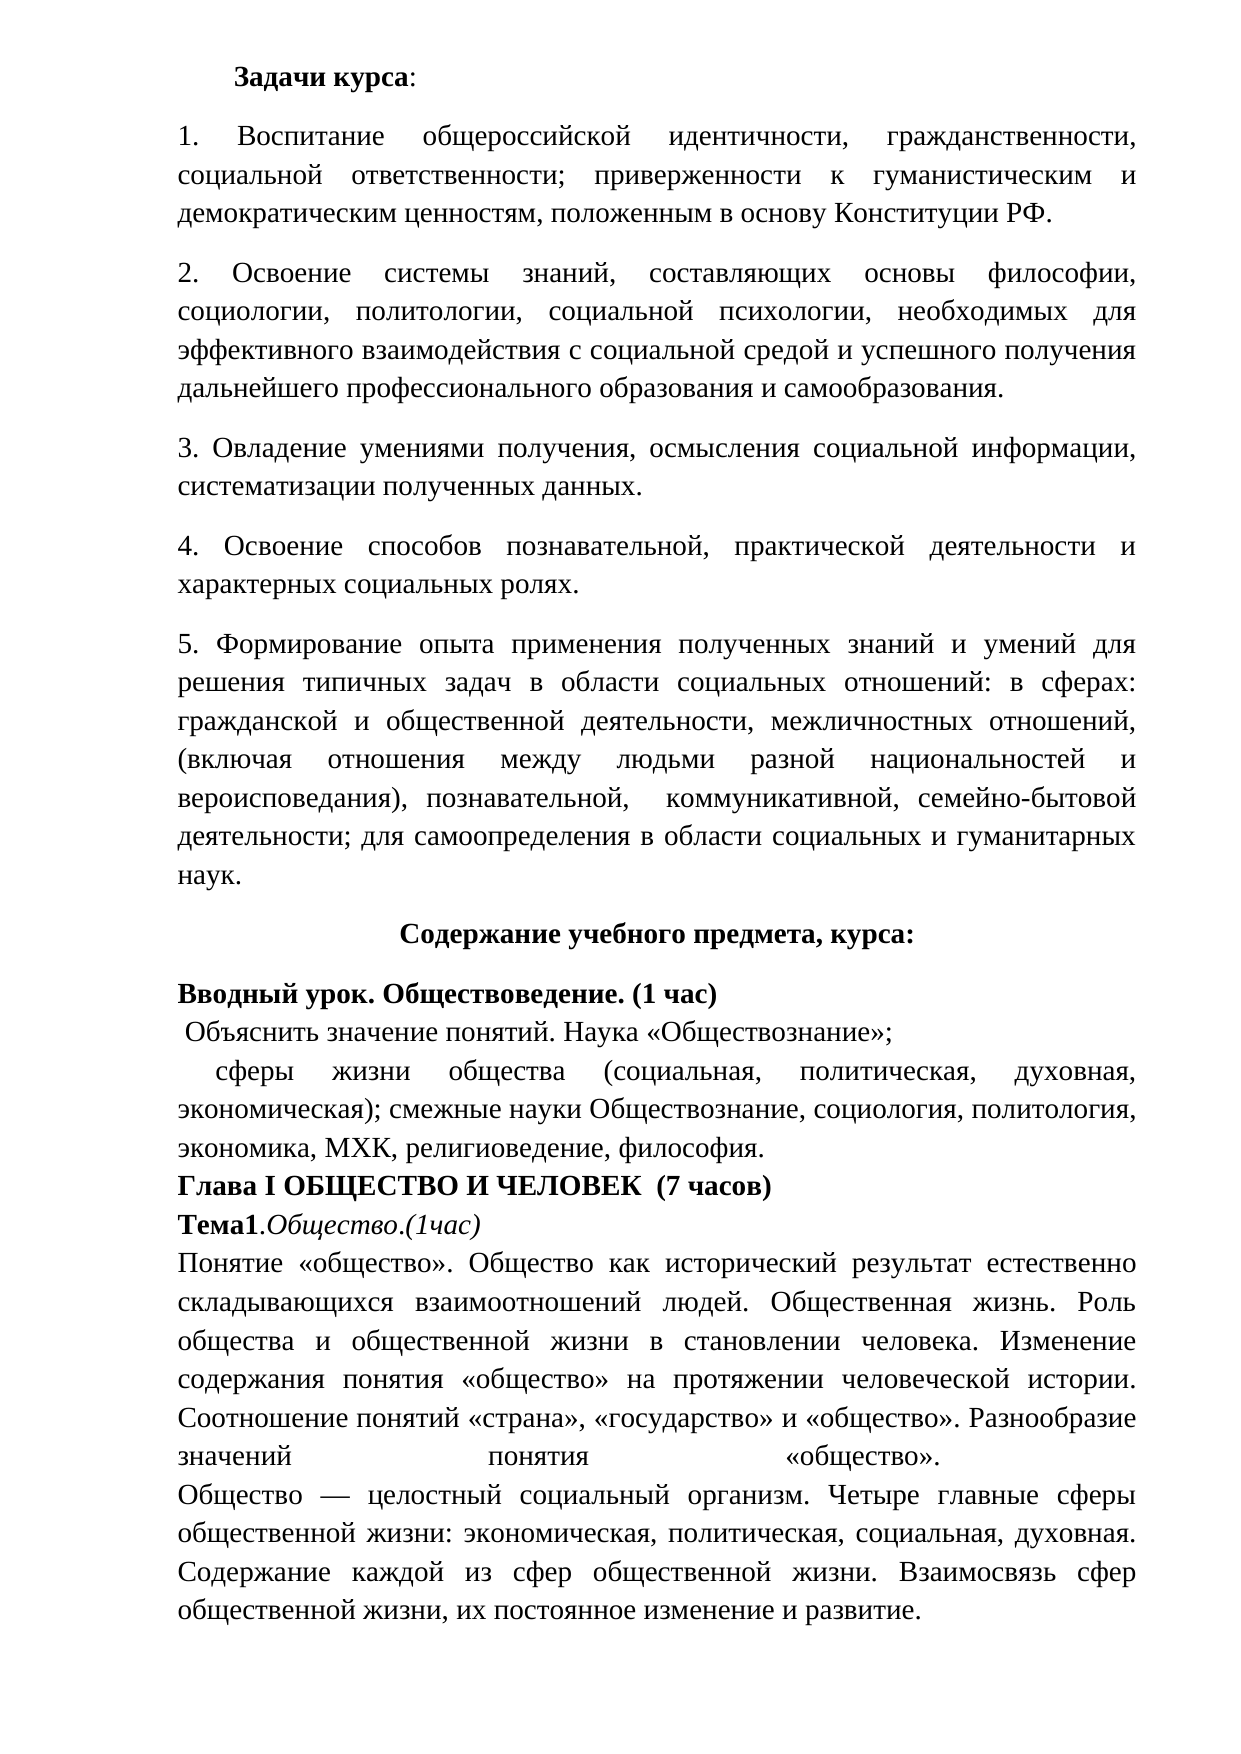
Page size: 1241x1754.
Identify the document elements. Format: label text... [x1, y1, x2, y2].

text сферы жизни общества (социальная, политическая, духовная, экономическая); смежные науки Обществознание, социология, политология, экономика, МХК, религиоведение, философия. [177, 1053, 1137, 1163]
text 1. Воспитание общероссийской идентичности, гражданственности, социальной ответственности; приверженности к гуманистическим и демократическим ценностям, положенным в основу Конституции РФ. [177, 118, 1137, 229]
text Глава I ОБЩЕСТВО И ЧЕЛОВЕК (7 часов) [177, 1168, 1137, 1202]
text 2. Освоение системы знаний, составляющих основы философии, социологии, политологии, социальной психологии, необходимых для эффективного взаимодействия с социальной средой и успешного получения дальнейшего профессионального образования и самообразования. [177, 255, 1137, 404]
text 5. Формирование опыта применения полученных знаний и умений для решения типичных задач в области социальных отношений: в сферах: гражданской и общественной деятельности, межличностных отношений, (включая отношения между людьми разной национальностей и вероисповедания), познавательной, коммуникативной, семейно-бытовой деятельности; для самоопределения в области социальных и гуманитарных наук. [177, 626, 1137, 891]
text 4. Освоение способов познавательной, практической деятельности и характерных социальных ролях. [177, 528, 1137, 600]
text Содержание учебного предмета, курса: [177, 916, 1137, 950]
text Объяснить значение понятий. Наука «Обществознание»; [177, 1014, 1137, 1048]
text 3. Овладение умениями получения, осмысления социальной информации, систематизации полученных данных. [177, 430, 1137, 502]
text Задачи курса: [177, 59, 1137, 93]
text Тема1.Общество.(1час) Понятие «общество». Общество как исторический результат естественно складывающихся взаимоотношений людей. Общественная жизнь. Роль общества и общественной жизни в становлении человека. Изменение содержания понятия «общество» на протяжении человеческой истории. Соотношение понятий «страна», «государство» и «общество». Разнообразие значений понятия «общество». Общество — целостный социальный организм. Четыре главные сферы общественной жизни: экономическая, политическая, социальная, духовная. Содержание каждой из сфер общественной жизни. Взаимосвязь сфер общественной жизни, их постоянное изменение и развитие. [177, 1207, 1137, 1626]
text Вводный урок. Обществоведение. (1 час) [177, 976, 1137, 1009]
